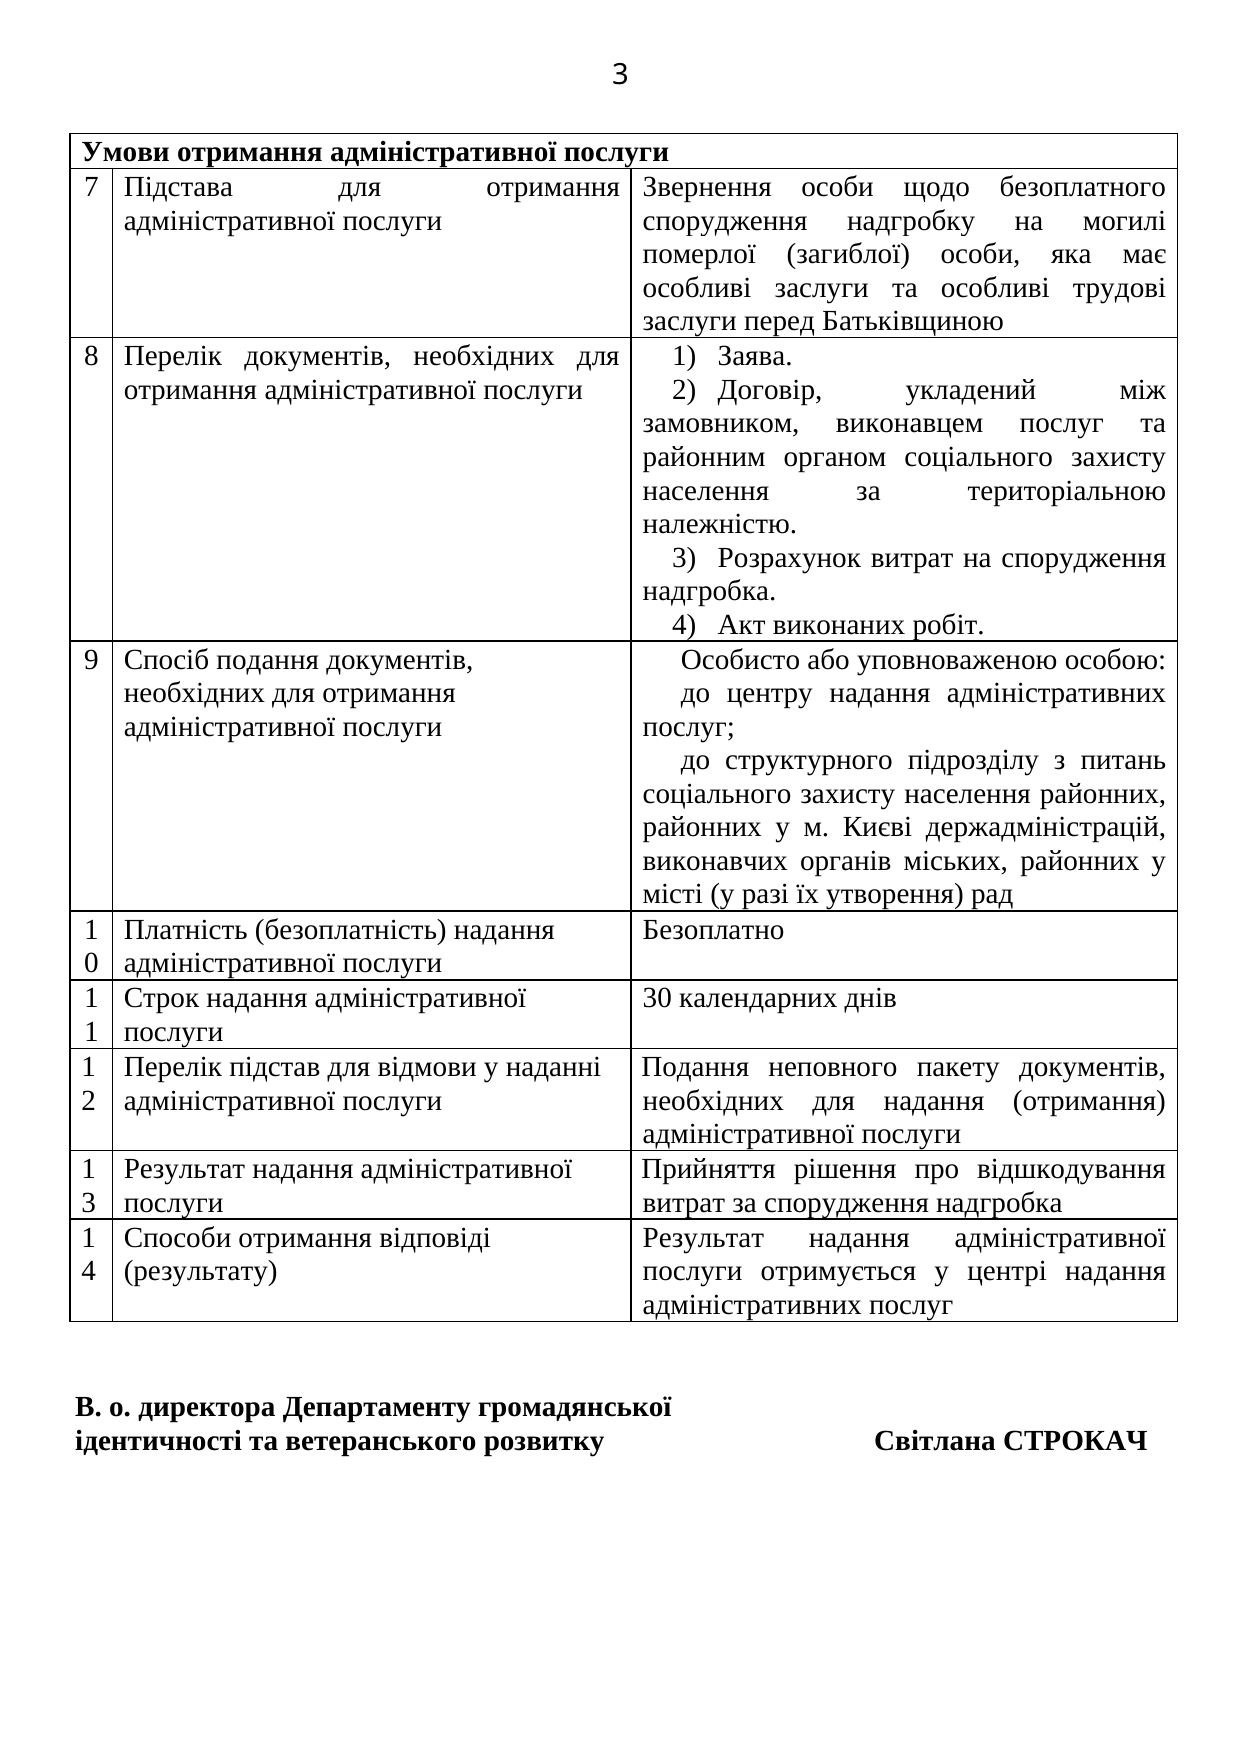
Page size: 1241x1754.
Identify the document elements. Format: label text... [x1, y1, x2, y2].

table_cell Заява. Договір, укладений між замовником, виконавцем послуг та районним органом соціального захисту населення за територіальною належністю. Розрахунок витрат на спорудження надгробка. Акт виконаних робіт. [632, 338, 1177, 640]
table_cell Спосіб подання документів, необхідних для отримання адміністративної послуги [113, 642, 630, 910]
table_cell 30 календарних днів [632, 981, 1177, 1047]
text ідентичності та ветеранського розвитку Світлана СТРОКАЧ [75, 1423, 1165, 1490]
table_cell Результат надання адміністративної послуги [113, 1151, 630, 1218]
table_cell 11 [71, 981, 112, 1047]
table_cell 12 [71, 1049, 112, 1150]
table_cell Прийняття рішення про відшкодування витрат за спорудження надгробка [632, 1151, 1177, 1218]
table_cell 9 [71, 642, 112, 910]
table_cell Перелік підстав для відмови у наданні адміністративної послуги [113, 1049, 630, 1150]
table_cell 8 [71, 338, 112, 640]
table_cell 10 [71, 912, 112, 979]
table_cell Перелік документів, необхідних для отримання адміністративної послуги [113, 338, 630, 640]
table_cell Результат надання адміністративної послуги отримується у центрі надання адміністративних послуг [632, 1220, 1177, 1321]
text В. о. директора Департаменту громадянської [75, 1389, 1165, 1423]
table_cell Платність (безоплатність) надання адміністративної послуги [113, 912, 630, 979]
table_cell Строк надання адміністративної послуги [113, 981, 630, 1047]
table_cell Особисто або уповноваженою особою: до центру надання адміністративних послуг; до структурного підрозділу з питань соціального захисту населення районних, районних у м. Києві держадміністрацій, виконавчих органів міських, районних у місті (у разі їх утворення) рад [632, 642, 1177, 910]
table_cell Безоплатно [632, 912, 1177, 979]
table_cell 13 [71, 1151, 112, 1218]
table_cell Способи отримання відповіді (результату) [113, 1220, 630, 1321]
table_cell 14 [71, 1220, 112, 1321]
table_cell Умови отримання адміністративної послуги [71, 134, 1177, 168]
table_cell Подання неповного пакету документів, необхідних для надання (отримання) адміністративної послуги [632, 1049, 1177, 1150]
